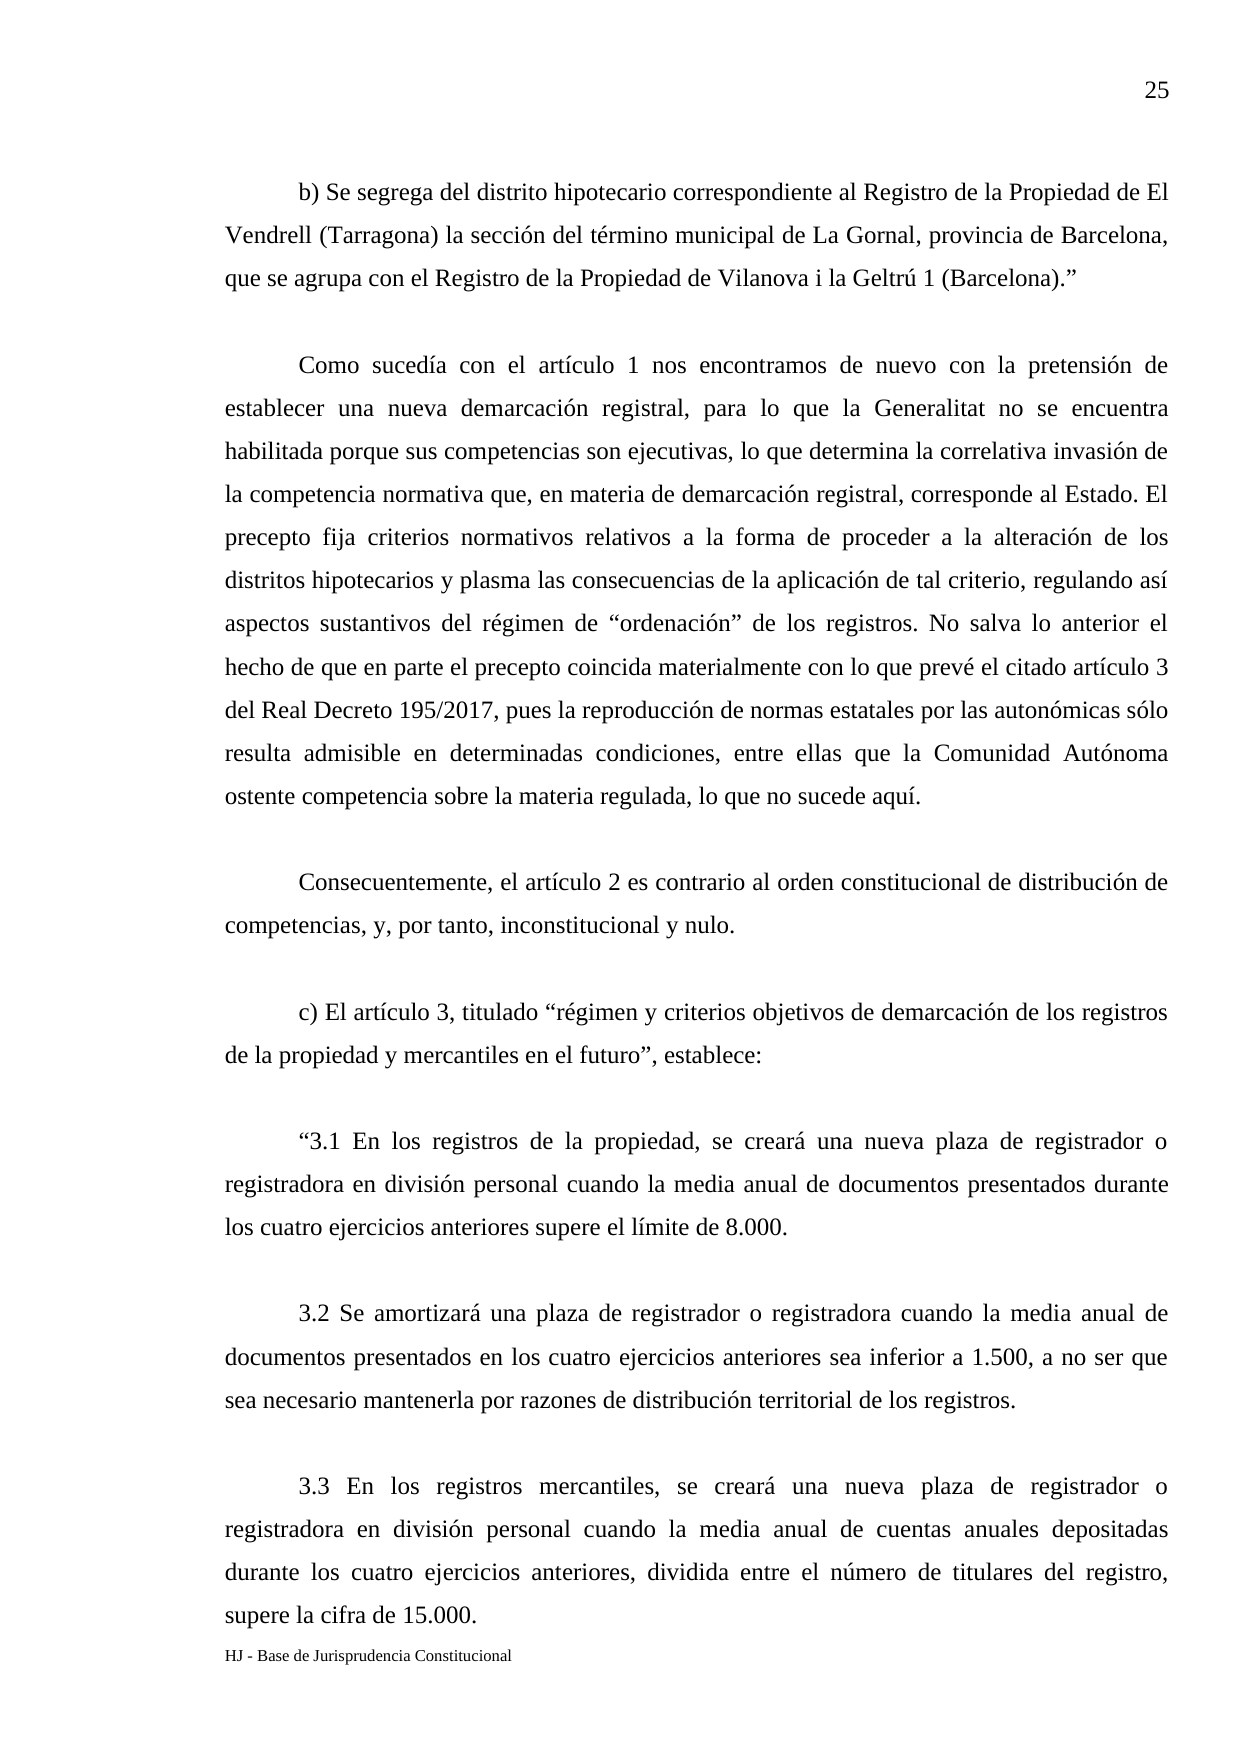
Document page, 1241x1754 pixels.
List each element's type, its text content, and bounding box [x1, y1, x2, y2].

text Consecuentemente, el artículo 2 es contrario al orden constitucional de distribución de competencias, y, por tanto, inconstitucional y nulo. [224, 867, 1169, 939]
text 3.3 En los registros mercantiles, se creará una nueva plaza de registrador o registradora en división personal cuando la media anual de cuentas anuales depositadas durante los cuatro ejercicios anteriores, dividida entre el número de titulares del registro, supere la cifra de 15.000. [224, 1471, 1169, 1629]
text Como sucedía con el artículo 1 nos encontramos de nuevo con la pretensión de establecer una nueva demarcación registral, para lo que la Generalitat no se encuentra habilitada porque sus competencias son ejecutivas, lo que determina la correlativa invasión de la competencia normativa que, en materia de demarcación registral, corresponde al Estado. El precepto fija criterios normativos relativos a la forma de proceder a la alteración de los distritos hipotecarios y plasma las consecuencias de la aplicación de tal criterio, regulando así aspectos sustantivos del régimen de “ordenación” de los registros. No salva lo anterior el hecho de que en parte el precepto coincida materialmente con lo que prevé el citado artículo 3 del Real Decreto 195/2017, pues la reproducción de normas estatales por las autonómicas sólo resulta admisible en determinadas condiciones, entre ellas que la Comunidad Autónoma ostente competencia sobre la materia regulada, lo que no sucede aquí. [224, 350, 1169, 810]
text 3.2 Se amortizará una plaza de registrador o registradora cuando la media anual de documentos presentados en los cuatro ejercicios anteriores sea inferior a 1.500, a no ser que sea necesario mantenerla por razones de distribución territorial de los registros. [224, 1298, 1169, 1413]
text c) El artículo 3, titulado “régimen y criterios objetivos de demarcación de los registros de la propiedad y mercantiles en el futuro”, establece: [224, 997, 1169, 1068]
text “3.1 En los registros de la propiedad, se creará una nueva plaza de registrador o registradora en división personal cuando la media anual de documentos presentados durante los cuatro ejercicios anteriores supere el límite de 8.000. [224, 1126, 1169, 1241]
text b) Se segrega del distrito hipotecario correspondiente al Registro de la Propiedad de El Vendrell (Tarragona) la sección del término municipal de La Gornal, provincia de Barcelona, que se agrupa con el Registro de la Propiedad de Vilanova i la Geltrú 1 (Barcelona).” [224, 177, 1169, 292]
